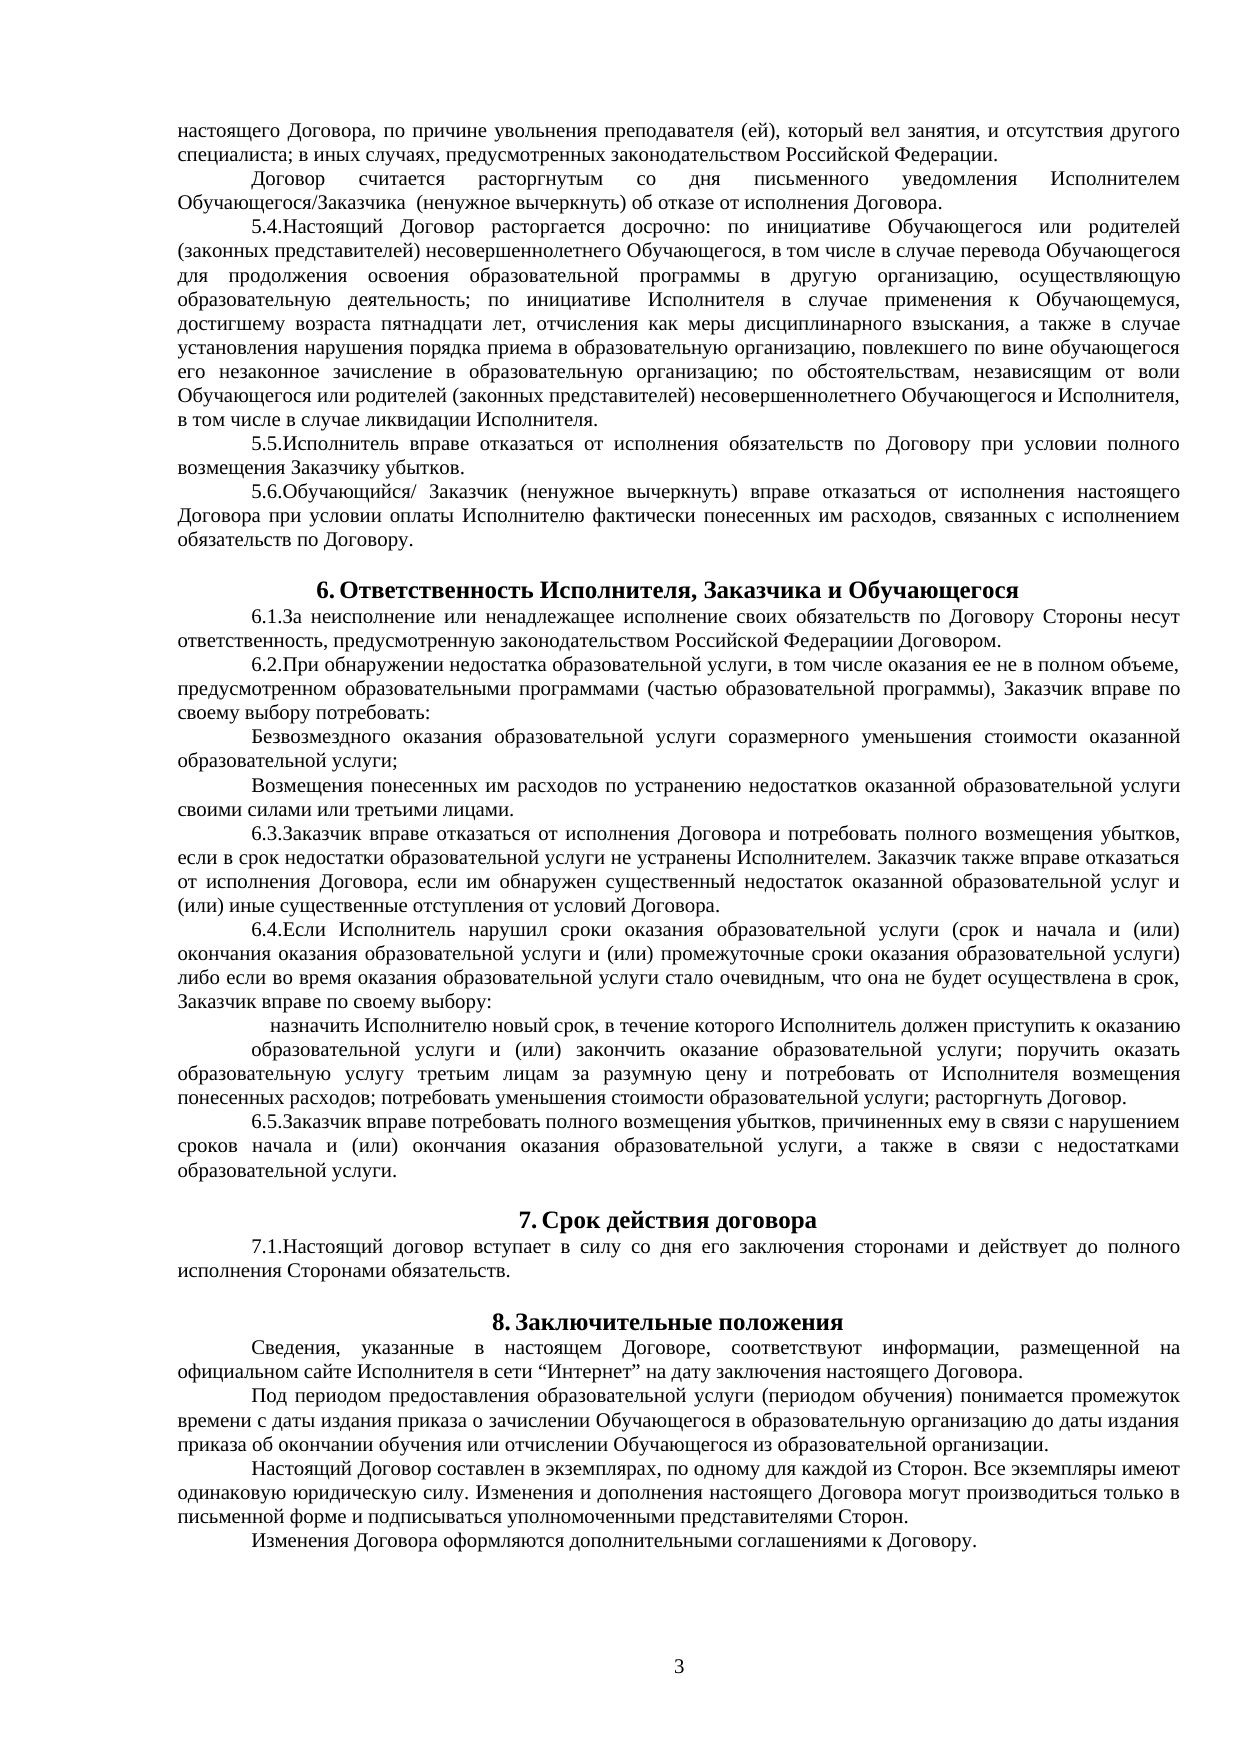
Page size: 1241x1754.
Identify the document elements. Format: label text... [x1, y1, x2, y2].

text 6.2.При обнаружении недостатка образовательной услуги, в том числе оказания ее не в полном объеме, предусмотренном образовательными программами (частью образовательной программы), Заказчик вправе по своему выбору потребовать: [177, 652, 1181, 724]
text Сведения, указанные в настоящем Договоре, соответствуют информации, размещенной на официальном сайте Исполнителя в сети “Интернет” на дату заключения настоящего Договора. [177, 1335, 1181, 1383]
text Настоящий Договор составлен в экземплярах, по одному для каждой из Сторон. Все экземпляры имеют одинаковую юридическую силу. Изменения и дополнения настоящего Договора могут производиться только в письменной форме и подписываться уполномоченными представителями Сторон. [177, 1456, 1181, 1528]
text Безвозмездного оказания образовательной услуги соразмерного уменьшения стоимости оказанной образовательной услуги; [177, 724, 1181, 772]
subtitle Срок действия договора [154, 1206, 1181, 1234]
text 5.6.Обучающийся/ Заказчик (ненужное вычеркнуть) вправе отказаться от исполнения настоящего Договора при условии оплаты Исполнителю фактически понесенных им расходов, связанных с исполнением обязательств по Договору. [177, 479, 1181, 551]
text 6.1.За неисполнение или ненадлежащее исполнение своих обязательств по Договору Стороны несут ответственность, предусмотренную законодательством Российской Федерациии Договором. [177, 604, 1181, 652]
text Возмещения понесенных им расходов по устранению недостатков оказанной образовательной услуги своими силами или третьими лицами. [177, 772, 1181, 821]
text 6.3.Заказчик вправе отказаться от исполнения Договора и потребовать полного возмещения убытков, если в срок недостатки образовательной услуги не устранены Исполнителем. Заказчик также вправе отказаться от исполнения Договора, если им обнаружен существенный недостаток оказанной образовательной услуг и (или) иные существенные отступления от условий Договора. [177, 821, 1181, 917]
text Договор считается расторгнутым со дня письменного уведомления Исполнителем Обучающегося/Заказчика (ненужное вычеркнуть) об отказе от исполнения Договора. [177, 166, 1181, 214]
text Под периодом предоставления образовательной услуги (периодом обучения) понимается промежуток времени с даты издания приказа о зачислении Обучающегося в образовательную организацию до даты издания приказа об окончании обучения или отчислении Обучающегося из образовательной организации. [177, 1383, 1181, 1456]
text 5.4.Настоящий Договор расторгается досрочно: по инициативе Обучающегося или родителей (законных представителей) несовершеннолетнего Обучающегося, в том числе в случае перевода Обучающегося для продолжения освоения образовательной программы в другую организацию, осуществляющую образовательную деятельность; по инициативе Исполнителя в случае применения к Обучающемуся, достигшему возраста пятнадцати лет, отчисления как меры дисциплинарного взыскания, а также в случае установления нарушения порядка приема в образовательную организацию, повлекшего по вине обучающегося его незаконное зачисление в образовательную организацию; по обстоятельствам, независящим от воли Обучающегося или родителей (законных представителей) несовершеннолетнего Обучающегося и Исполнителя, в том числе в случае ликвидации Исполнителя. [177, 214, 1181, 431]
subtitle Заключительные положения [154, 1307, 1181, 1335]
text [177, 118, 1181, 166]
text 7.1.Настоящий договор вступает в силу со дня его заключения сторонами и действует до полного исполнения Сторонами обязательств. [177, 1234, 1181, 1282]
text 6.5.Заказчик вправе потребовать полного возмещения убытков, причиненных ему в связи с нарушением сроков начала и (или) окончания оказания образовательной услуги, а также в связи с недостатками образовательной услуги. [177, 1109, 1181, 1182]
text 6.4.Если Исполнитель нарушил сроки оказания образовательной услуги (срок и начала и (или) окончания оказания образовательной услуги и (или) промежуточные сроки оказания образовательной услуги) либо если во время оказания образовательной услуги стало очевидным, что она не будет осуществлена в срок, Заказчик вправе по своему выбору: [177, 917, 1181, 1013]
text назначить Исполнителю новый срок, в течение которого Исполнитель должен приступить к оказанию [177, 1013, 1181, 1037]
text Изменения Договора оформляются дополнительными соглашениями к Договору. [177, 1528, 1181, 1552]
subtitle Ответственность Исполнителя, Заказчика и Обучающегося [154, 575, 1181, 604]
text образовательной услуги и (или) закончить оказание образовательной услуги; поручить оказать образовательную услугу третьим лицам за разумную цену и потребовать от Исполнителя возмещения понесенных расходов; потребовать уменьшения стоимости образовательной услуги; расторгнуть Договор. [177, 1037, 1181, 1109]
text 5.5.Исполнитель вправе отказаться от исполнения обязательств по Договору при условии полного возмещения Заказчику убытков. [177, 431, 1181, 479]
